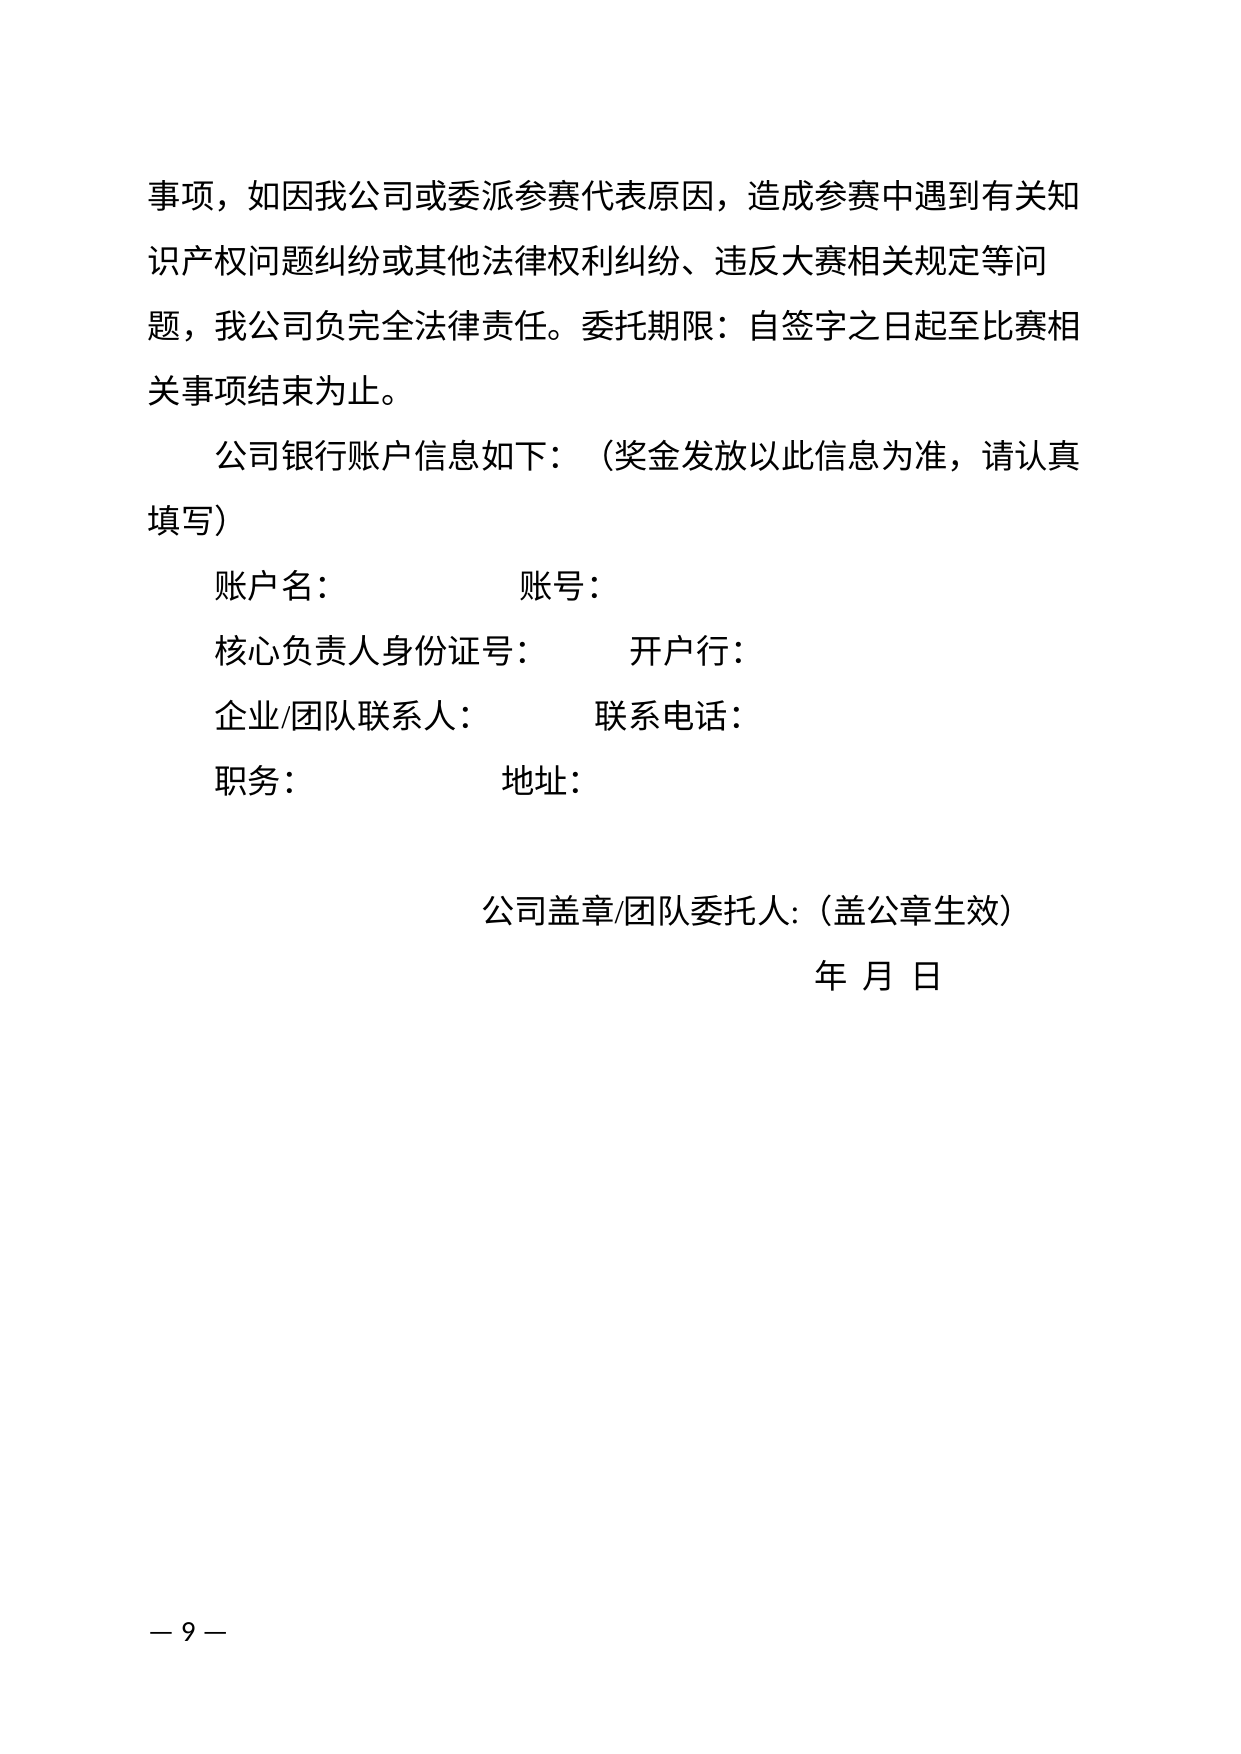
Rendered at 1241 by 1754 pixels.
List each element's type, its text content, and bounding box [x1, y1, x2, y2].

text 职务： 地址： [148, 747, 1093, 812]
text 公司银行账户信息如下：（奖金发放以此信息为准，请认真填写） [148, 422, 1093, 552]
text 年 月 日 [148, 942, 1093, 1007]
text 企业/团队联系人： 联系电话： [148, 682, 1093, 747]
text 公司盖章/团队委托人:（盖公章生效） [148, 877, 1093, 942]
text 核心负责人身份证号： 开户行： [148, 617, 1093, 682]
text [148, 162, 1093, 422]
text 账户名： 账号： [148, 552, 1093, 617]
